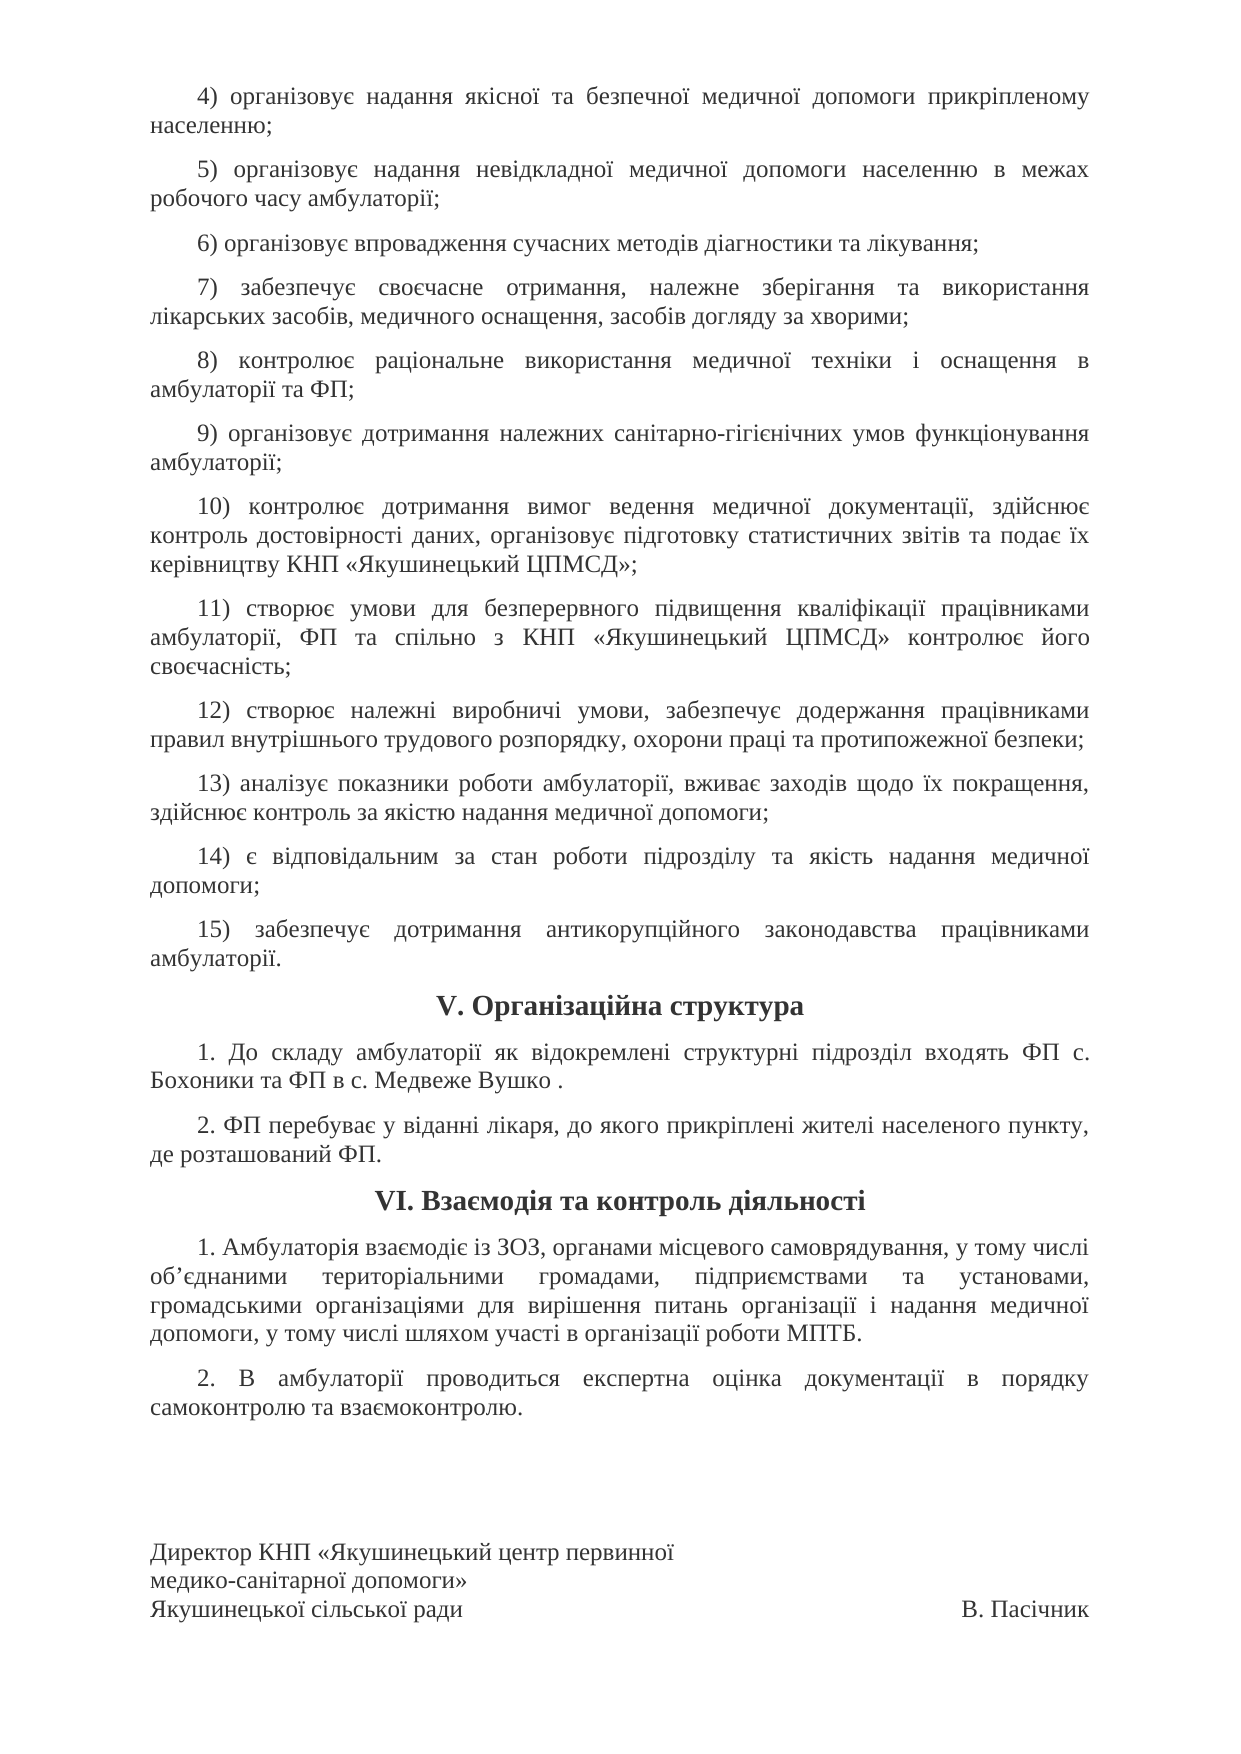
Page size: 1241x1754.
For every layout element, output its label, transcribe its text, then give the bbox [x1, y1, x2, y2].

text 15) забезпечує дотримання антикорупційного законодавства працівниками амбулаторії. [150, 914, 1090, 972]
text 1. Амбулаторія взаємодіє із ЗОЗ, органами місцевого самоврядування, у тому числі об’єднаними територіальними громадами, підприємствами та установами, громадськими організаціями для вирішення питань організації і надання медичної допомоги, у тому числі шляхом участі в організації роботи МПТБ. [150, 1232, 1090, 1347]
text медико-санітарної допомоги» [150, 1566, 1090, 1594]
text 5) організовує надання невідкладної медичної допомоги населенню в межах робочого часу амбулаторії; [150, 154, 1090, 212]
text 7) забезпечує своєчасне отримання, належне зберігання та використання лікарських засобів, медичного оснащення, засобів догляду за хворими; [150, 272, 1090, 329]
text 14) є відповідальним за стан роботи підрозділу та якість надання медичної допомоги; [150, 841, 1090, 899]
text 9) організовує дотримання належних санітарно-гігієнічних умов функціонування амбулаторії; [150, 418, 1090, 476]
text 10) контролює дотримання вимог ведення медичної документації, здійснює контроль достовірності даних, організовує підготовку статистичних звітів та подає їх керівництву КНП «Якушинецький ЦПМСД»; [150, 491, 1090, 578]
text 8) контролює раціональне використання медичної техніки і оснащення в амбулаторії та ФП; [150, 345, 1090, 403]
text 11) створює умови для безперервного підвищення кваліфікації працівниками амбулаторії, ФП та спільно з КНП «Якушинецький ЦПМСД» контролює його своєчасність; [150, 593, 1090, 679]
text 1. До складу амбулаторії як відокремлені структурні підрозділ входять ФП с. Бохоники та ФП в с. Медвеже Вушко . [150, 1037, 1090, 1094]
text 13) аналізує показники роботи амбулаторії, вживає заходів щодо їх покращення, здійснює контроль за якістю надання медичної допомоги; [150, 768, 1090, 826]
text 2. ФП перебуває у віданні лікаря, до якого прикріплені жителі населеного пункту, де розташований ФП. [150, 1110, 1090, 1167]
text 2. В амбулаторії проводиться експертна оцінка документації в порядку самоконтролю та взаємоконтролю. [150, 1363, 1090, 1420]
text Директор КНП «Якушинецький центр первинної [150, 1537, 1090, 1566]
text Якушинецької сільської ради В. Пасічник [150, 1594, 1090, 1623]
text 6) організовує впровадження сучасних методів діагностики та лікування; [150, 228, 1090, 256]
text 4) організовує надання якісної та безпечної медичної допомоги прикріпленому населенню; [150, 81, 1090, 139]
text VI. Взаємодія та контроль діяльності [197, 1183, 1043, 1217]
text 12) створює належні виробничі умови, забезпечує додержання працівниками правил внутрішнього трудового розпорядку, охорони праці та протипожежної безпеки; [150, 695, 1090, 753]
text V. Організаційна структура [197, 988, 1043, 1021]
